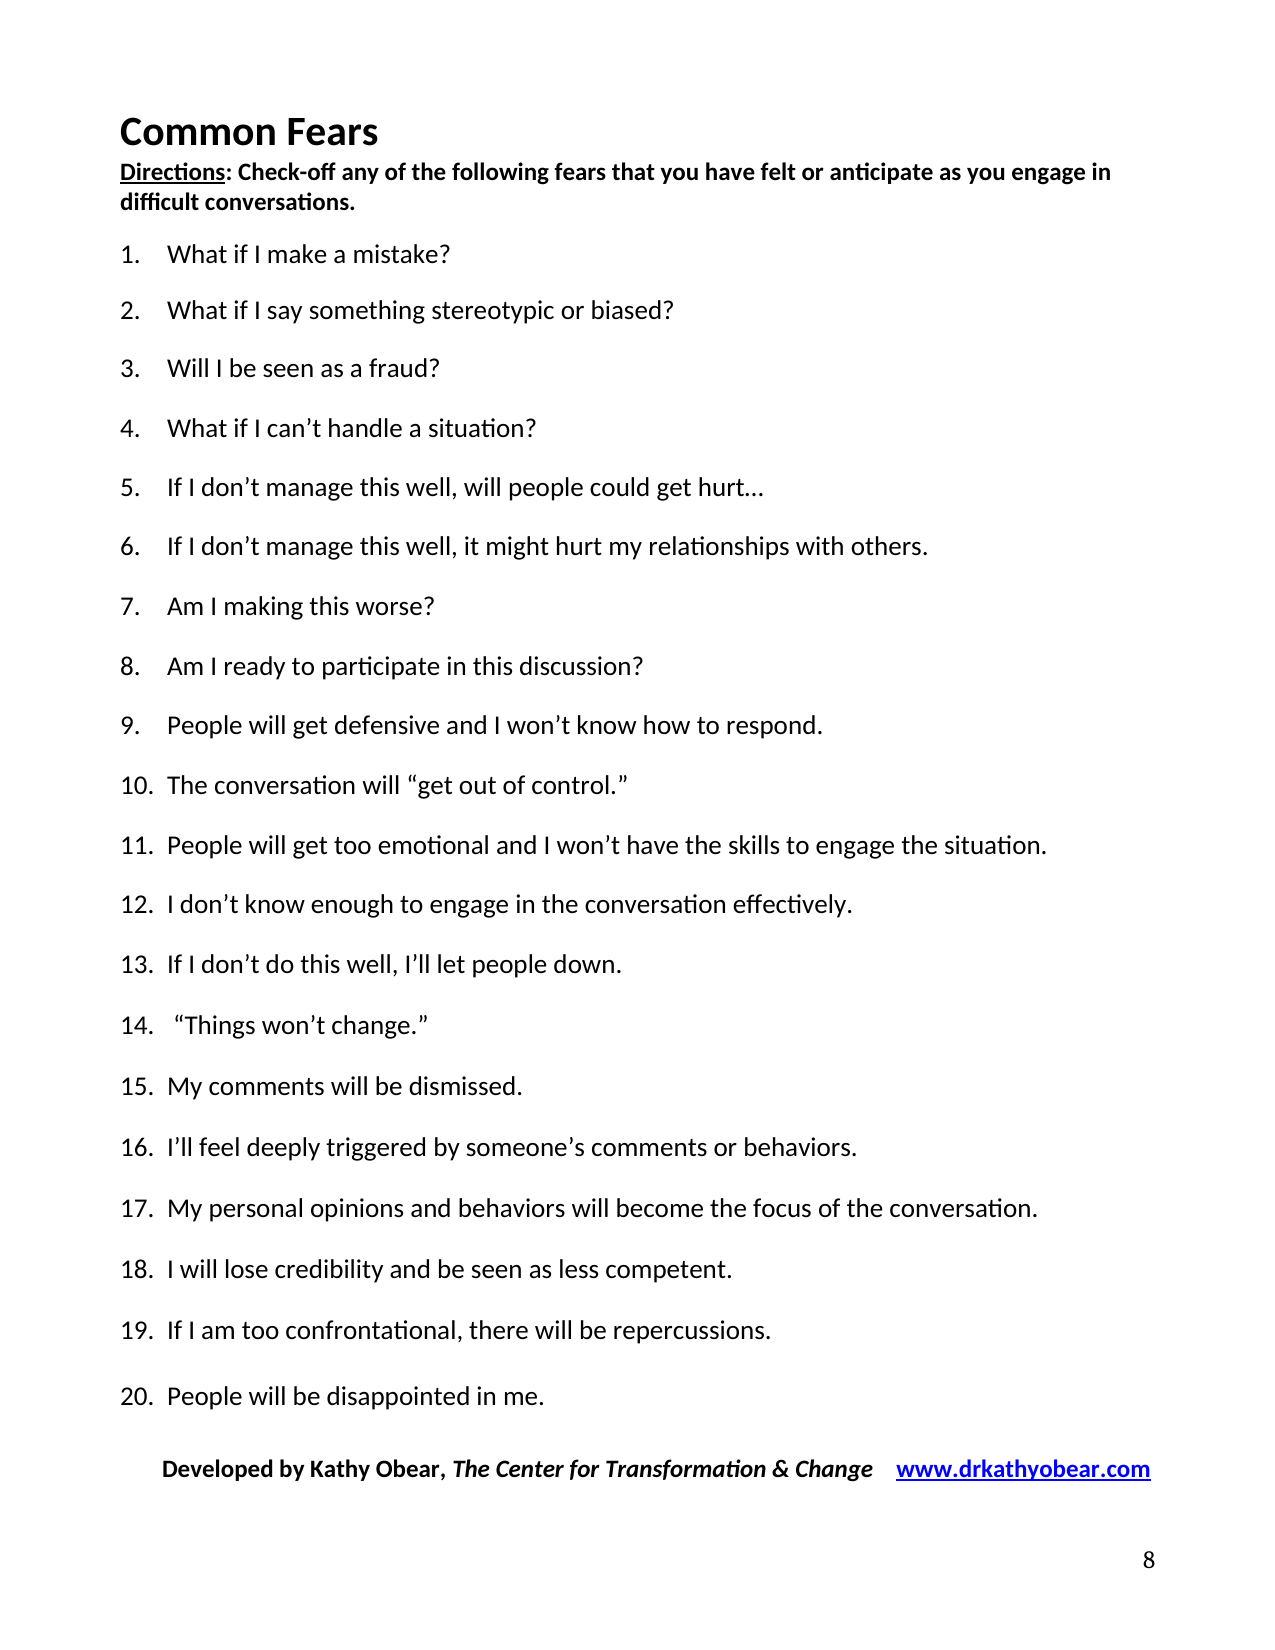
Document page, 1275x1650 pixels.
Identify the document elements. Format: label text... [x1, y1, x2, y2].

list People will get defensive and I won’t know how to respond. [120, 708, 1155, 741]
list If I don’t do this well, I’ll let people down. [120, 947, 1155, 980]
list “Things won’t change.” [120, 1008, 1155, 1041]
text Developed by Kathy Obear, The Center for Transformation & Change www.drkathyobear.com [157, 1453, 1155, 1484]
list I will lose credibility and be seen as less competent. [120, 1252, 1155, 1285]
list If I don’t manage this well, will people could get hurt… [120, 470, 1155, 503]
list Am I ready to participate in this discussion? [120, 649, 1155, 682]
list The conversation will “get out of control.” [120, 768, 1155, 801]
list People will be disappointed in me. [120, 1379, 1155, 1412]
list I’ll feel deeply triggered by someone’s comments or behaviors. [120, 1130, 1155, 1163]
list Will I be seen as a fraud? [120, 352, 1155, 384]
list What if I make a mistake? [120, 237, 1155, 270]
list What if I say something stereotypic or biased? [120, 293, 1155, 326]
list If I am too confrontational, there will be repercussions. [120, 1313, 1155, 1346]
list What if I can’t handle a situation? [120, 411, 1155, 444]
list Am I making this worse? [120, 589, 1155, 622]
list My comments will be dismissed. [120, 1069, 1155, 1102]
list People will get too emotional and I won’t have the skills to engage the situation. [120, 828, 1155, 861]
list If I don’t manage this well, it might hurt my relationships with others. [120, 529, 1155, 562]
text Directions: Check-off any of the following fears that you have felt or anticipate as you engage in difficult conversations. [120, 156, 1155, 217]
list My personal opinions and behaviors will become the focus of the conversation. [120, 1191, 1155, 1224]
list I don’t know enough to engage in the conversation effectively. [120, 887, 1155, 921]
